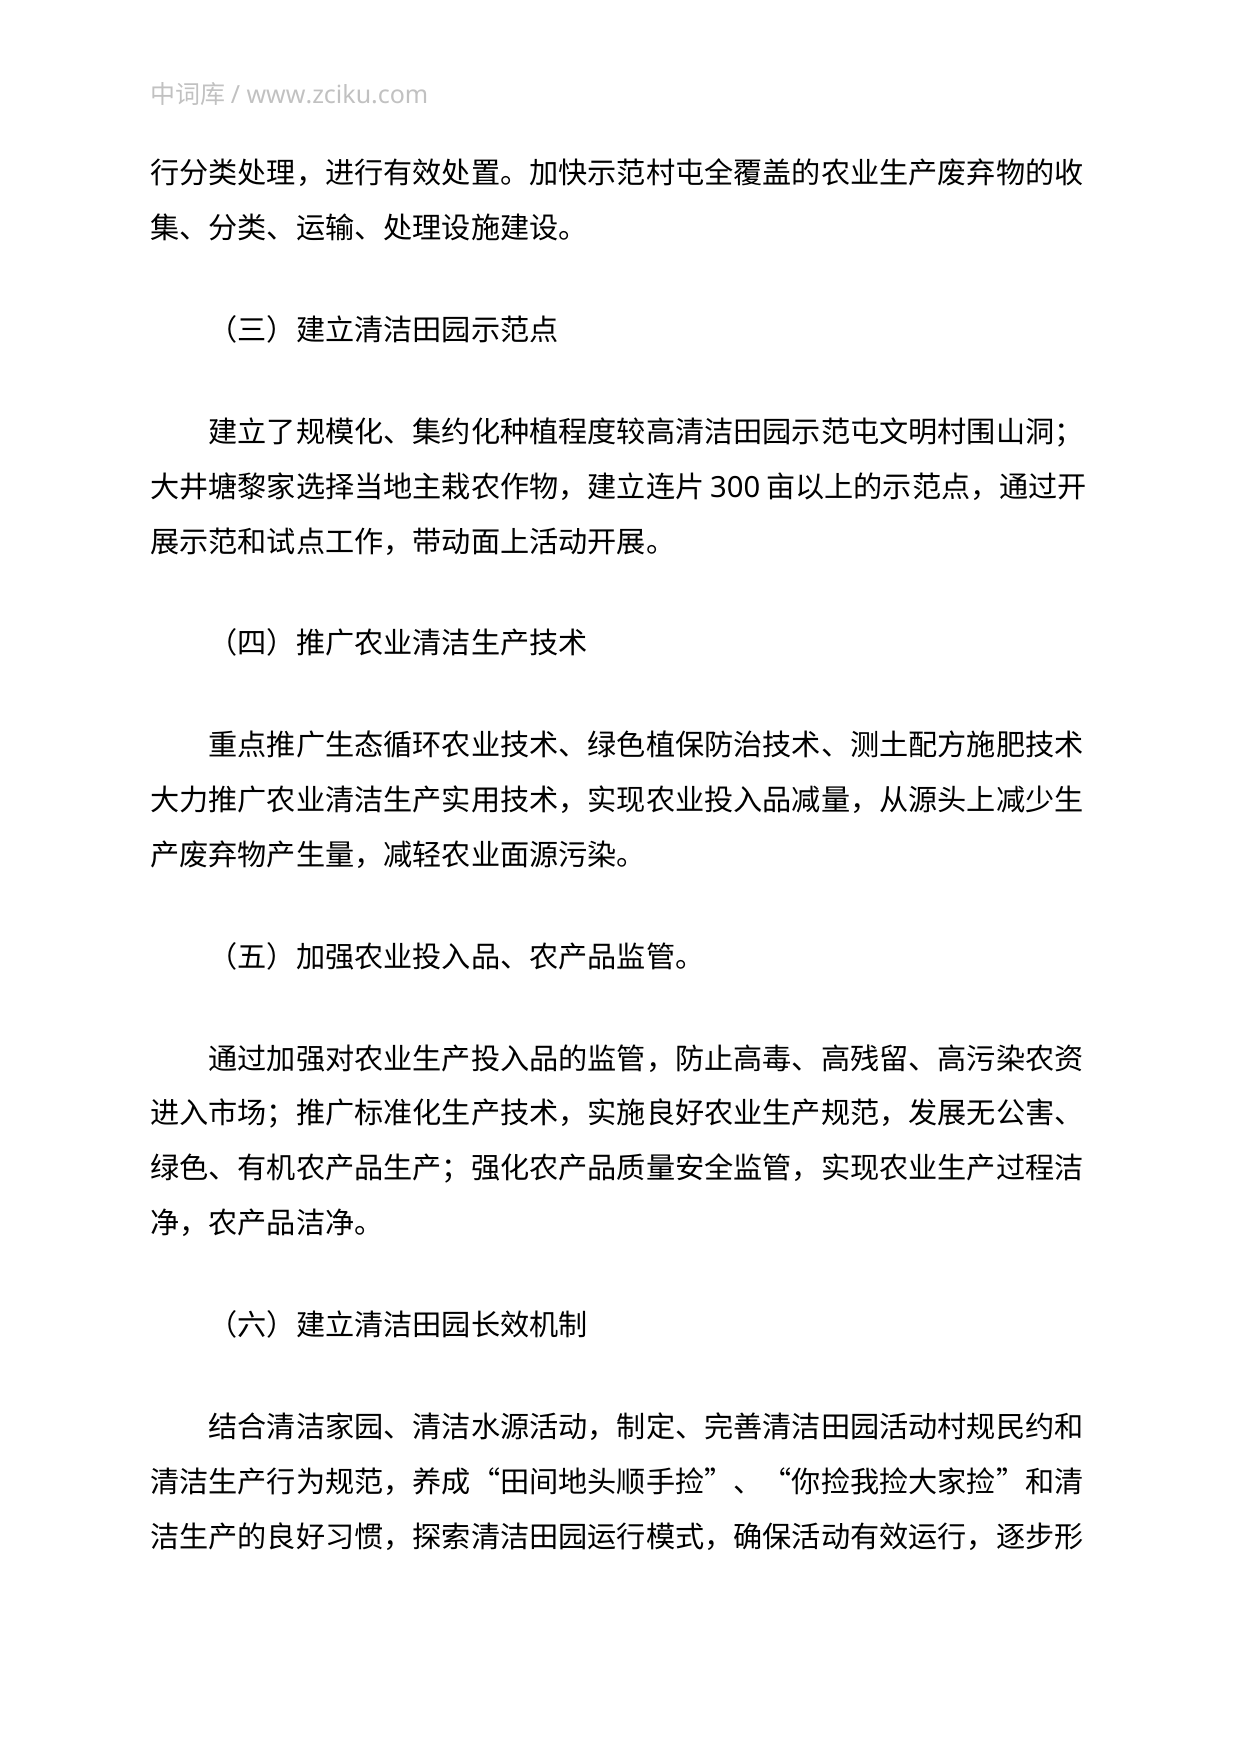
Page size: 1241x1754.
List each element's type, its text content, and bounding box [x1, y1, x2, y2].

text 建立了规模化、集约化种植程度较高清洁田园示范屯文明村围山洞；大井塘黎家选择当地主栽农作物，建立连片300亩以上的示范点，通过开展示范和试点工作，带动面上活动开展。 [150, 408, 1090, 561]
text （四）推广农业清洁生产技术 [150, 620, 1090, 662]
text （六）建立清洁田园长效机制 [150, 1302, 1090, 1344]
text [150, 150, 1090, 247]
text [150, 1403, 1090, 1556]
text （五）加强农业投入品、农产品监管。 [150, 933, 1090, 976]
text （三）建立清洁田园示范点 [150, 307, 1090, 349]
text 重点推广生态循环农业技术、绿色植保防治技术、测土配方施肥技术大力推广农业清洁生产实用技术，实现农业投入品减量，从源头上减少生产废弃物产生量，减轻农业面源污染。 [150, 722, 1090, 874]
text 通过加强对农业生产投入品的监管，防止高毒、高残留、高污染农资进入市场；推广标准化生产技术，实施良好农业生产规范，发展无公害、绿色、有机农产品生产；强化农产品质量安全监管，实现农业生产过程洁净，农产品洁净。 [150, 1035, 1090, 1242]
